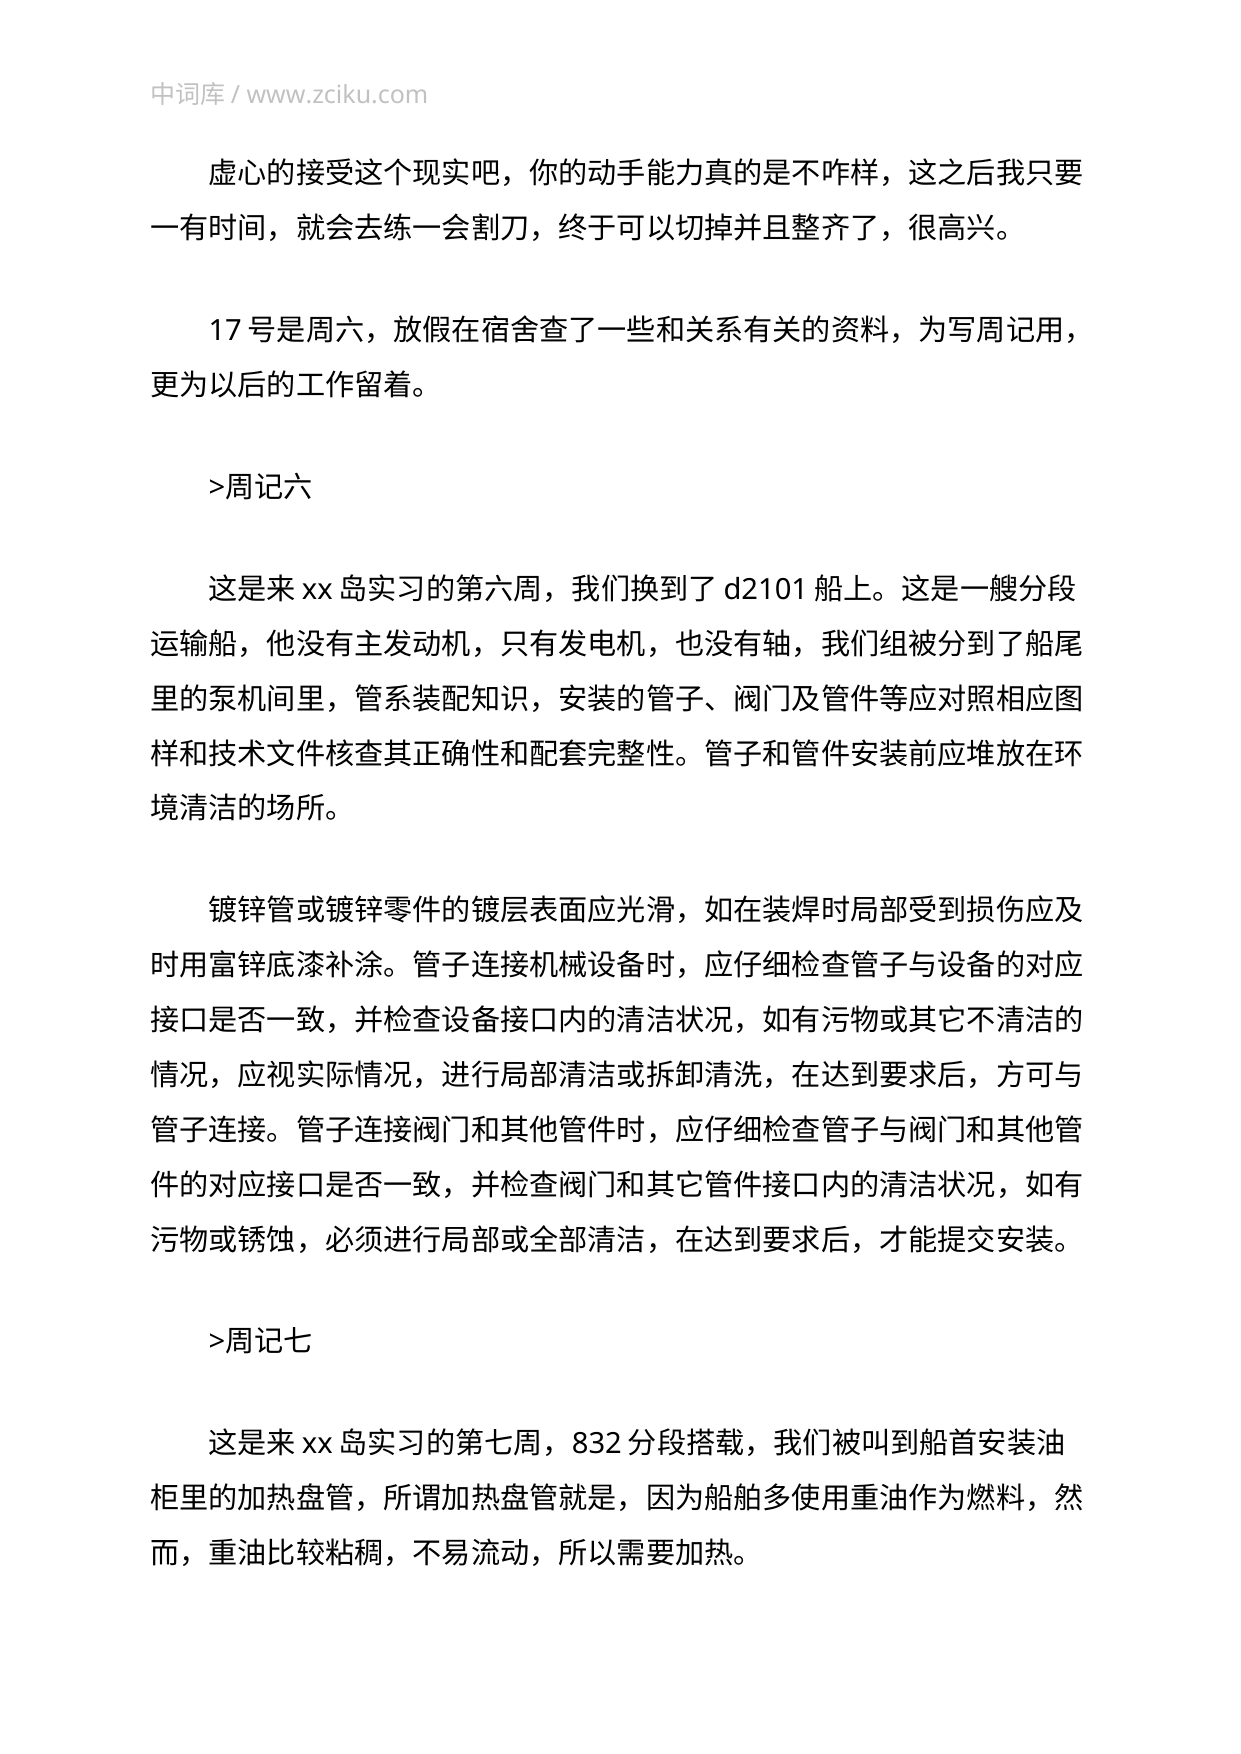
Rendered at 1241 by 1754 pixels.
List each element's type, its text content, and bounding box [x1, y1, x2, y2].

text 这是来xx岛实习的第六周，我们换到了d2101船上。这是一艘分段运输船，他没有主发动机，只有发电机，也没有轴，我们组被分到了船尾里的泵机间里，管系装配知识，安装的管子、阀门及管件等应对照相应图样和技术文件核查其正确性和配套完整性。管子和管件安装前应堆放在环境清洁的场所。 [150, 565, 1090, 827]
text 镀锌管或镀锌零件的镀层表面应光滑，如在装焊时局部受到损伤应及时用富锌底漆补涂。管子连接机械设备时，应仔细检查管子与设备的对应接口是否一致，并检查设备接口内的清洁状况，如有污物或其它不清洁的情况，应视实际情况，进行局部清洁或拆卸清洗，在达到要求后，方可与管子连接。管子连接阀门和其他管件时，应仔细检查管子与阀门和其他管件的对应接口是否一致，并检查阀门和其它管件接口内的清洁状况，如有污物或锈蚀，必须进行局部或全部清洁，在达到要求后，才能提交安装。 [150, 887, 1090, 1258]
text 这是来xx岛实习的第七周，832分段搭载，我们被叫到船首安装油柜里的加热盘管，所谓加热盘管就是，因为船舶多使用重油作为燃料，然而，重油比较粘稠，不易流动，所以需要加热。 [150, 1420, 1090, 1572]
text >周记七 [150, 1318, 1090, 1360]
text >周记六 [150, 463, 1090, 506]
text 虚心的接受这个现实吧，你的动手能力真的是不咋样，这之后我只要一有时间，就会去练一会割刀，终于可以切掉并且整齐了，很高兴。 [150, 150, 1090, 247]
text 17号是周六，放假在宿舍查了一些和关系有关的资料，为写周记用，更为以后的工作留着。 [150, 307, 1090, 404]
